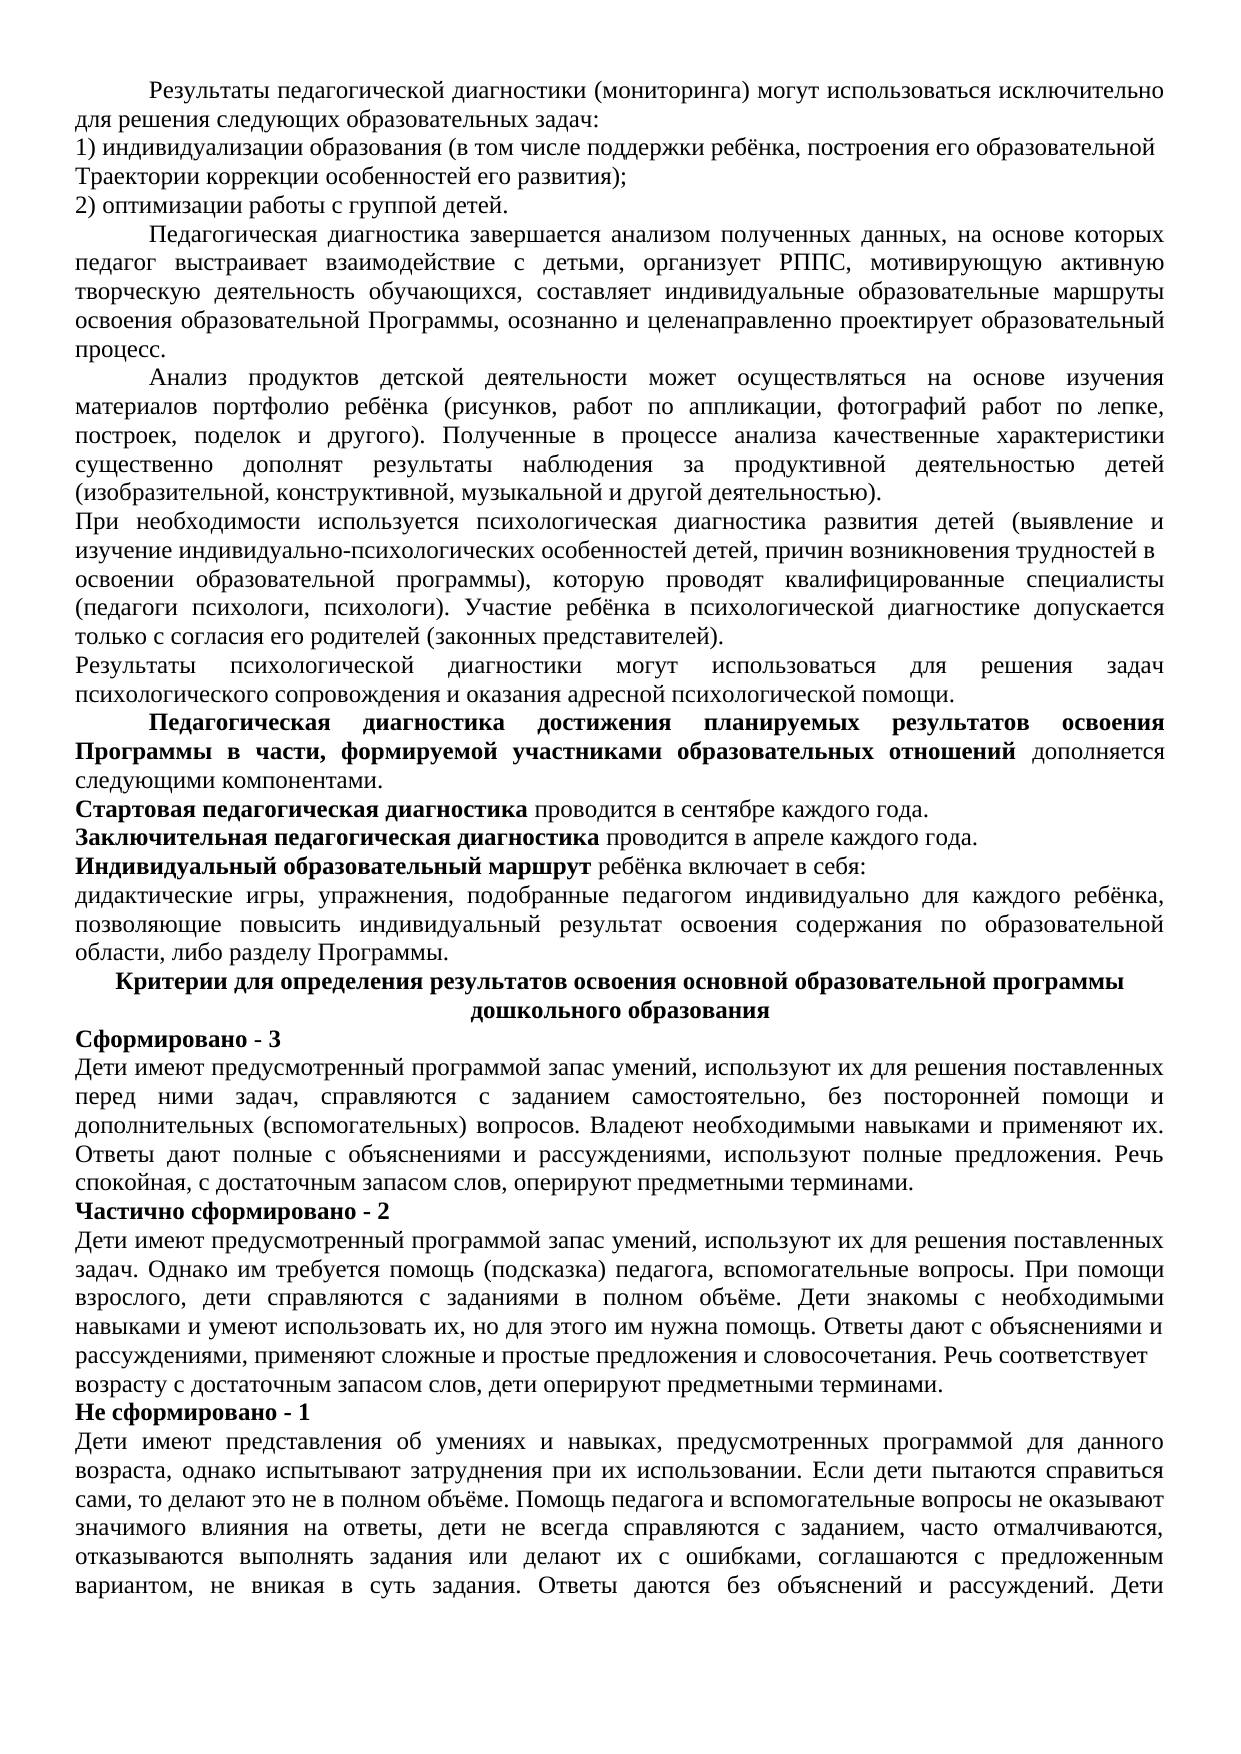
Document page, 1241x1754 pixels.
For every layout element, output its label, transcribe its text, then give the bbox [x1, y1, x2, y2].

text Дети имеют предусмотренный программой запас умений, используют их для решения поставленных перед ними задач, справляются с заданием самостоятельно, без посторонней помощи и дополнительных (вспомогательных) вопросов. Владеют необходимыми навыками и применяют их. Ответы дают полные с объяснениями и рассуждениями, используют полные предложения. Речь спокойная, с достаточным запасом слов, оперируют предметными терминами. [75, 1052, 1165, 1196]
text 2) оптимизации работы с группой детей. [75, 190, 1165, 219]
text Дети имеют предусмотренный программой запас умений, используют их для решения поставленных задач. Однако им требуется помощь (подсказка) педагога, вспомогательные вопросы. При помощи взрослого, дети справляются с заданиями в полном объёме. Дети знакомы с необходимыми навыками и умеют использовать их, но для этого им нужна помощь. Ответы дают с объяснениями и рассуждениями, применяют сложные и простые предложения и словосочетания. Речь соответствует [75, 1225, 1165, 1369]
text возрасту с достаточным запасом слов, дети оперируют предметными терминами. [75, 1369, 1165, 1397]
text Не сформировано - 1 [75, 1397, 1165, 1426]
text Стартовая педагогическая диагностика проводится в сентябре каждого года. [75, 794, 1165, 822]
text Критерии для определения результатов освоения основной образовательной программы дошкольного образования [75, 966, 1165, 1024]
text дидактические игры, упражнения, подобранные педагогом индивидуально для каждого ребёнка, позволяющие повысить индивидуальный результат освоения содержания по образовательной области, либо разделу Программы. [75, 880, 1165, 966]
text При необходимости используется психологическая диагностика развития детей (выявление и изучение индивидуально-психологических особенностей детей, причин возникновения трудностей в [75, 506, 1165, 564]
text Анализ продуктов детской деятельности может осуществляться на основе изучения материалов портфолио ребёнка (рисунков, работ по аппликации, фотографий работ по лепке, построек, поделок и другого). Полученные в процессе анализа качественные характеристики существенно дополнят результаты наблюдения за продуктивной деятельностью детей (изобразительной, конструктивной, музыкальной и другой деятельностью). [75, 362, 1165, 506]
text 1) индивидуализации образования (в том числе поддержки ребёнка, построения его образовательной [75, 132, 1165, 161]
text Траектории коррекции особенностей его развития); [75, 161, 1165, 190]
text Заключительная педагогическая диагностика проводится в апреле каждого года. [75, 822, 1165, 851]
text Частично сформировано - 2 [75, 1196, 1165, 1225]
text Педагогическая диагностика достижения планируемых результатов освоения Программы в части, формируемой участниками образовательных отношений дополняется следующими компонентами. [75, 707, 1165, 794]
text Педагогическая диагностика завершается анализом полученных данных, на основе которых педагог выстраивает взаимодействие с детьми, организует РППС, мотивирующую активную творческую деятельность обучающихся, составляет индивидуальные образовательные маршруты освоения образовательной Программы, осознанно и целенаправленно проектирует образовательный процесс. [75, 219, 1165, 362]
text Индивидуальный образовательный маршрут ребёнка включает в себя: [75, 851, 1165, 880]
text Результаты педагогической диагностики (мониторинга) могут использоваться исключительно для решения следующих образовательных задач: [75, 75, 1165, 132]
text освоении образовательной программы), которую проводят квалифицированные специалисты (педагоги психологи, психологи). Участие ребёнка в психологической диагностике допускается только с согласия его родителей (законных представителей). [75, 564, 1165, 650]
text Результаты психологической диагностики могут использоваться для решения задач психологического сопровождения и оказания адресной психологической помощи. [75, 650, 1165, 707]
text Сформировано - 3 [75, 1024, 1165, 1052]
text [75, 1426, 1165, 1599]
